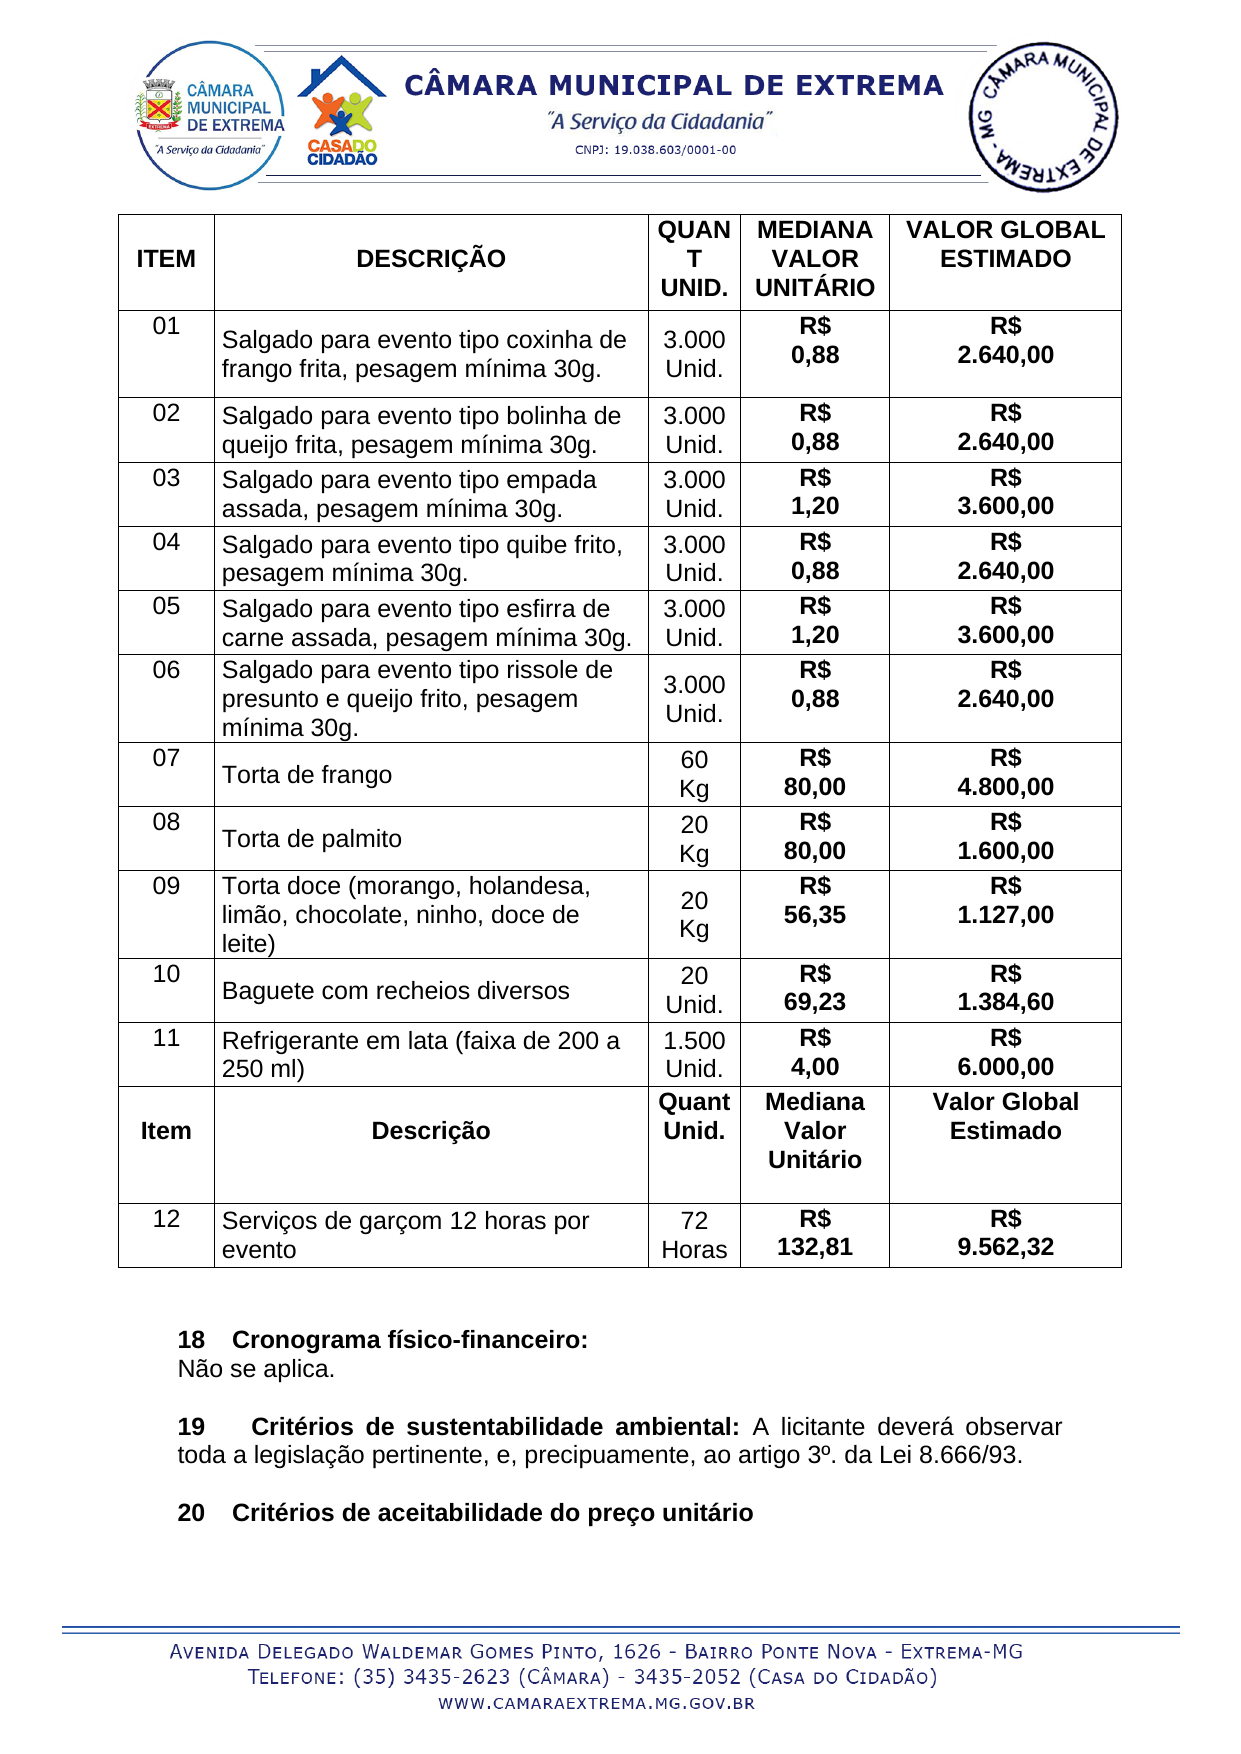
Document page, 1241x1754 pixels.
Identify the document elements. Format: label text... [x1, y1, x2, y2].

list Cronograma físico-financeiro: [177, 1325, 1063, 1354]
table_cell Salgado para evento tipo esfirra de carne assada, pesagem mínima 30g. [215, 591, 648, 654]
table_cell R$ 80,00 [741, 807, 889, 870]
table_cell R$ 1.384,60 [890, 959, 1121, 1022]
table_cell Quant Unid. [649, 1087, 740, 1202]
table_cell Mediana Valor Unitário [741, 1087, 889, 1202]
table_cell Salgado para evento tipo empada assada, pesagem mínima 30g. [215, 463, 648, 526]
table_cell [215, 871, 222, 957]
table_cell R$ 80,00 [741, 743, 889, 806]
table_cell Torta de frango [215, 743, 648, 806]
table_cell 3.000 Unid. [649, 527, 740, 590]
table_cell 10 [119, 959, 214, 1022]
table_cell 01 [119, 311, 214, 397]
table_cell Descrição [215, 1087, 648, 1202]
table_cell R$ 1.600,00 [890, 807, 1121, 870]
table_cell R$ 1,20 [741, 591, 889, 654]
table_cell Item [119, 1087, 214, 1202]
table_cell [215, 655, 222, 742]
table_cell 20 Kg [649, 807, 740, 870]
table_cell 06 [119, 655, 214, 742]
list Critérios de sustentabilidade ambiental: A licitante deverá observar toda a legislação pertinente, e, precipuamente, ao artigo 3º. da Lei 8.666/93. [177, 1412, 1063, 1469]
table_cell R$ 2.640,00 [890, 311, 1121, 397]
list Critérios de aceitabilidade do preço unitário [177, 1498, 1063, 1527]
table_cell Baguete com recheios diversos [215, 959, 648, 1022]
table_cell R$ 1,20 [741, 463, 889, 526]
table_cell R$ 3.600,00 [890, 463, 1121, 526]
table_cell 20 Kg [649, 871, 740, 957]
table_cell 72 Horas [649, 1204, 740, 1267]
table_cell 11 [119, 1023, 214, 1086]
table_cell Salgado para evento tipo bolinha de queijo frita, pesagem mínima 30g. [215, 398, 648, 462]
table_cell 05 [119, 591, 214, 654]
table_header ITEM [119, 215, 214, 310]
table_cell 07 [119, 743, 214, 806]
table_cell R$ 0,88 [741, 527, 889, 590]
table_cell R$ 0,88 [741, 398, 889, 462]
table_cell R$ 9.562,32 [890, 1204, 1121, 1267]
table_cell 3.000 Unid. [649, 398, 740, 462]
table_cell R$ 69,23 [741, 959, 889, 1022]
table_cell R$ 3.600,00 [890, 591, 1121, 654]
table_cell 04 [119, 527, 214, 590]
table_cell 3.000 Unid. [649, 311, 740, 397]
table_cell R$ 1.127,00 [890, 871, 1121, 957]
table_cell Refrigerante em lata (faixa de 200 a 250 ml) [215, 1023, 648, 1086]
table_cell R$ 2.640,00 [890, 398, 1121, 462]
table_cell Salgado para evento tipo coxinha de frango frita, pesagem mínima 30g. [215, 311, 648, 397]
table_cell Torta de palmito [215, 807, 648, 870]
picture [124, 30, 1123, 221]
table_header DESCRIÇÃO [215, 215, 648, 310]
table_cell 03 [119, 463, 214, 526]
table_cell 20 Unid. [649, 959, 740, 1022]
table_header MEDIANA VALOR UNITÁRIO [741, 215, 889, 310]
table_header QUANT UNID. [649, 215, 740, 310]
table_cell Valor Global Estimado [890, 1087, 1121, 1202]
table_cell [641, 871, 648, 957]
table_cell R$ 2.640,00 [890, 527, 1121, 590]
table_header VALOR GLOBAL ESTIMADO [890, 215, 1121, 310]
table_cell 12 [119, 1204, 214, 1267]
picture [46, 1615, 1194, 1724]
table_cell 3.000 Unid. [649, 591, 740, 654]
table_cell R$ 56,35 [741, 871, 889, 957]
table_cell 1.500 Unid. [649, 1023, 740, 1086]
table_cell Serviços de garçom 12 horas por evento [215, 1204, 648, 1267]
text Não se aplica. [177, 1354, 1063, 1383]
table_cell 3.000 Unid. [649, 463, 740, 526]
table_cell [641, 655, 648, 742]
table_cell R$ 4.800,00 [890, 743, 1121, 806]
table_cell 02 [119, 398, 214, 462]
table_cell 3.000 Unid. [649, 655, 740, 742]
table_cell R$ 6.000,00 [890, 1023, 1121, 1086]
table_cell R$ 0,88 [741, 655, 889, 742]
table_cell R$ 4,00 [741, 1023, 889, 1086]
table_cell 09 [119, 871, 214, 957]
table_cell Salgado para evento tipo quibe frito, pesagem mínima 30g. [215, 527, 648, 590]
table_cell R$ 0,88 [741, 311, 889, 397]
table_cell 08 [119, 807, 214, 870]
table_cell R$ 2.640,00 [890, 655, 1121, 742]
table_cell R$ 132,81 [741, 1204, 889, 1267]
table_cell 60 Kg [649, 743, 740, 806]
